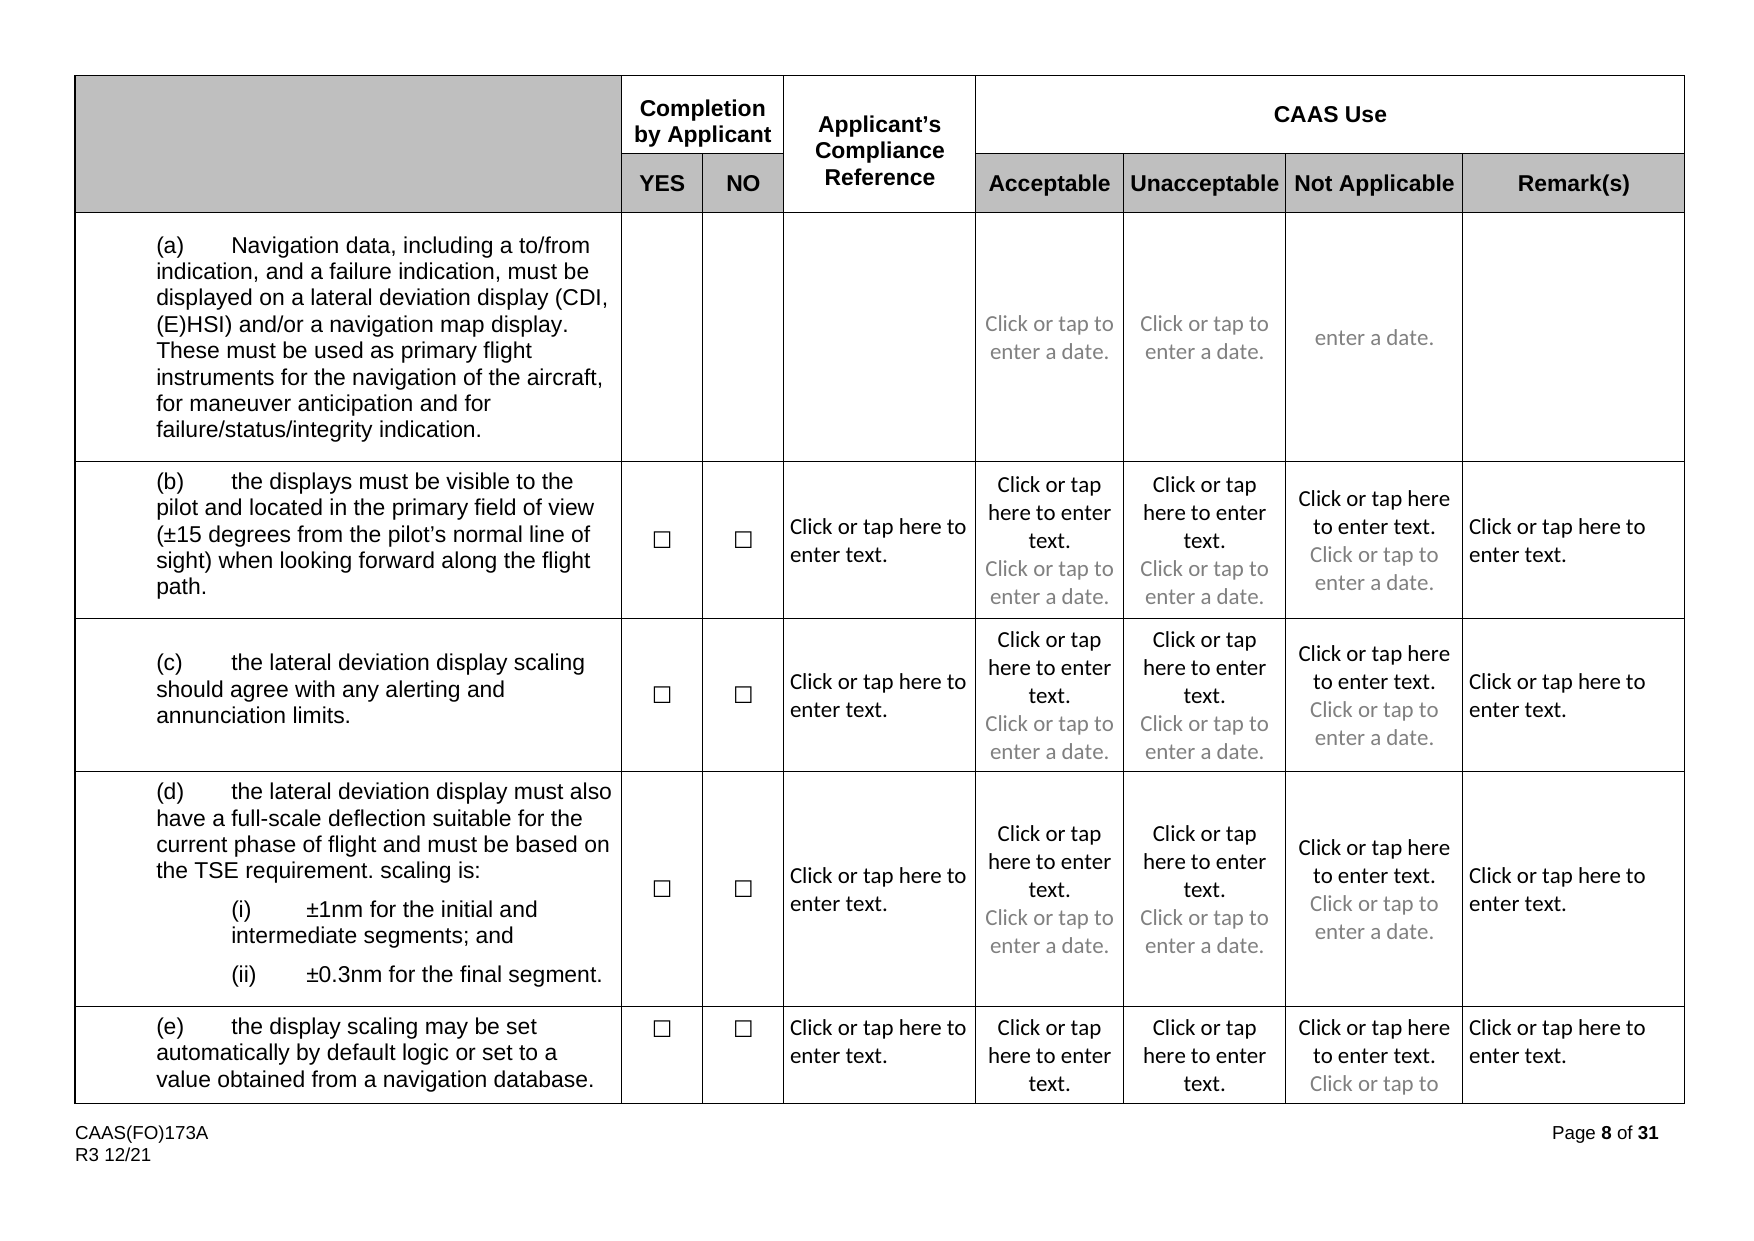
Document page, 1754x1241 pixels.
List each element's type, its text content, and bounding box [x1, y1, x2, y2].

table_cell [76, 1007, 621, 1103]
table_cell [76, 213, 621, 461]
table_cell [1286, 1007, 1462, 1103]
table_cell [1286, 462, 1462, 618]
table_cell YES [622, 154, 702, 212]
table_cell (d) the lateral deviation display must also have a full-scale deflection suitable for the current phase of flight and must be based on the TSE requirement. scaling is: (i) ±1nm for the initial and intermediate segments; and (ii) ±0.3nm for the final segment. [76, 772, 621, 1006]
table_cell [1286, 213, 1462, 461]
table_header Completion by Applicant [622, 76, 783, 153]
table_cell [976, 462, 1123, 618]
table_header [76, 76, 621, 212]
table_cell [1124, 462, 1285, 618]
table_cell Not Applicable [1286, 154, 1462, 212]
table_cell Acceptable [976, 154, 1123, 212]
table_header Applicant’s Compliance Reference [784, 76, 975, 212]
table_cell [1124, 772, 1285, 1006]
table_cell Remark(s) [1463, 154, 1684, 212]
table_cell [976, 213, 1123, 461]
table_cell Unacceptable [1124, 154, 1285, 212]
table_cell (c) the lateral deviation display scaling should agree with any alerting and annunciation limits. [76, 619, 621, 771]
table_header CAAS Use [976, 76, 1684, 153]
table_cell NO [703, 154, 783, 212]
table_cell [976, 619, 1123, 771]
table_cell [1124, 213, 1285, 461]
table_cell [1286, 619, 1462, 771]
table_cell [976, 1007, 1123, 1103]
table_cell [1286, 772, 1462, 1006]
table_cell [976, 772, 1123, 1006]
table_cell [1124, 1007, 1285, 1103]
table_cell (b) the displays must be visible to the pilot and located in the primary field of view (±15 degrees from the pilot’s normal line of sight) when looking forward along the flight path. [76, 462, 621, 618]
table_cell [1124, 619, 1285, 771]
